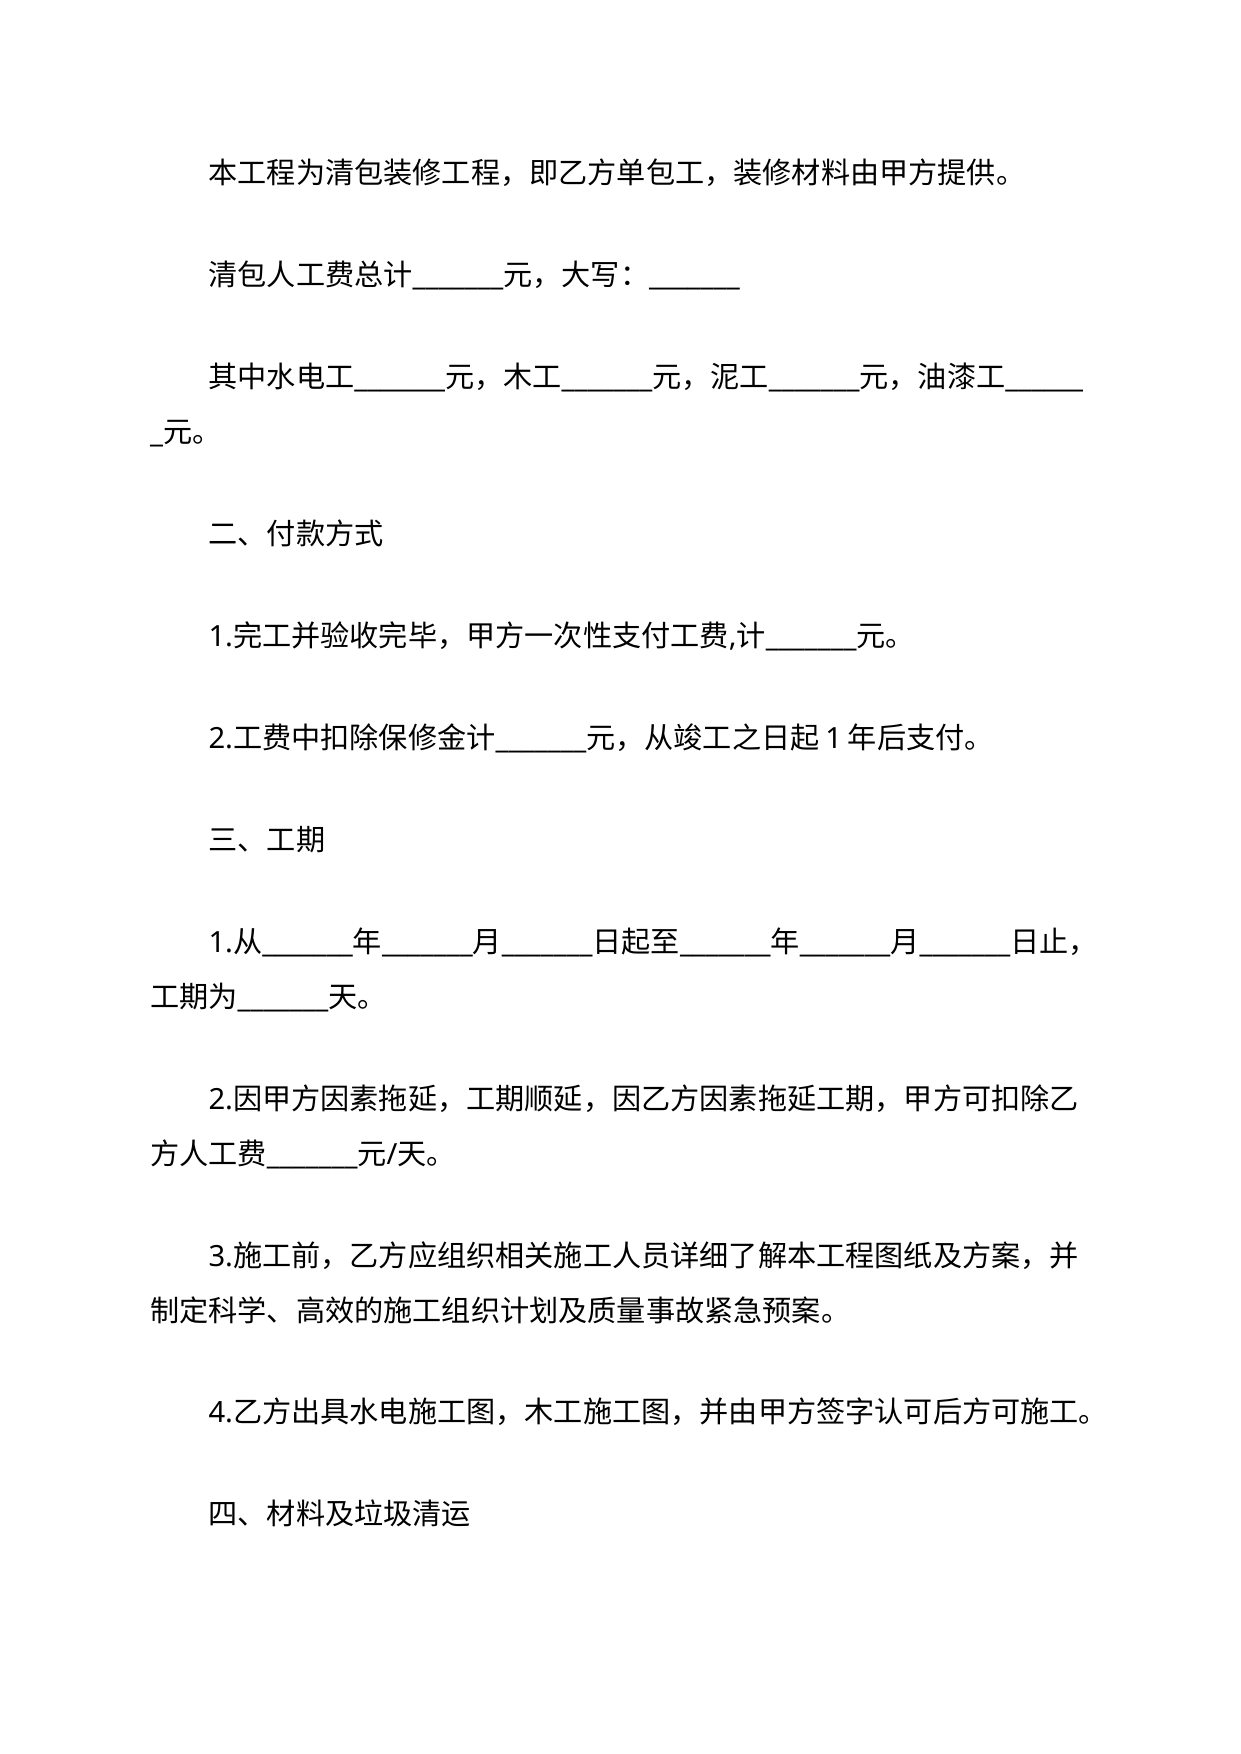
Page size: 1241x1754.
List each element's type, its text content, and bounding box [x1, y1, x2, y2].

text 2.因甲方因素拖延，工期顺延，因乙方因素拖延工期，甲方可扣除乙方人工费_______元/天。 [150, 1075, 1090, 1173]
text 清包人工费总计_______元，大写：_______ [150, 252, 1090, 294]
text 1.从_______年_______月_______日起至_______年_______月_______日止，工期为_______天。 [150, 918, 1090, 1016]
text 二、付款方式 [150, 511, 1090, 553]
text 四、材料及垃圾清运 [150, 1491, 1090, 1533]
text 4.乙方出具水电施工图，木工施工图，并由甲方签字认可后方可施工。 [150, 1389, 1090, 1431]
text 3.施工前，乙方应组织相关施工人员详细了解本工程图纸及方案，并制定科学、高效的施工组织计划及质量事故紧急预案。 [150, 1232, 1090, 1329]
text 本工程为清包装修工程，即乙方单包工，装修材料由甲方提供。 [150, 150, 1090, 192]
text 2.工费中扣除保修金计_______元，从竣工之日起1年后支付。 [150, 714, 1090, 757]
text 其中水电工_______元，木工_______元，泥工_______元，油漆工_______元。 [150, 354, 1090, 451]
text 1.完工并验收完毕，甲方一次性支付工费,计_______元。 [150, 612, 1090, 655]
text 三、工期 [150, 816, 1090, 859]
